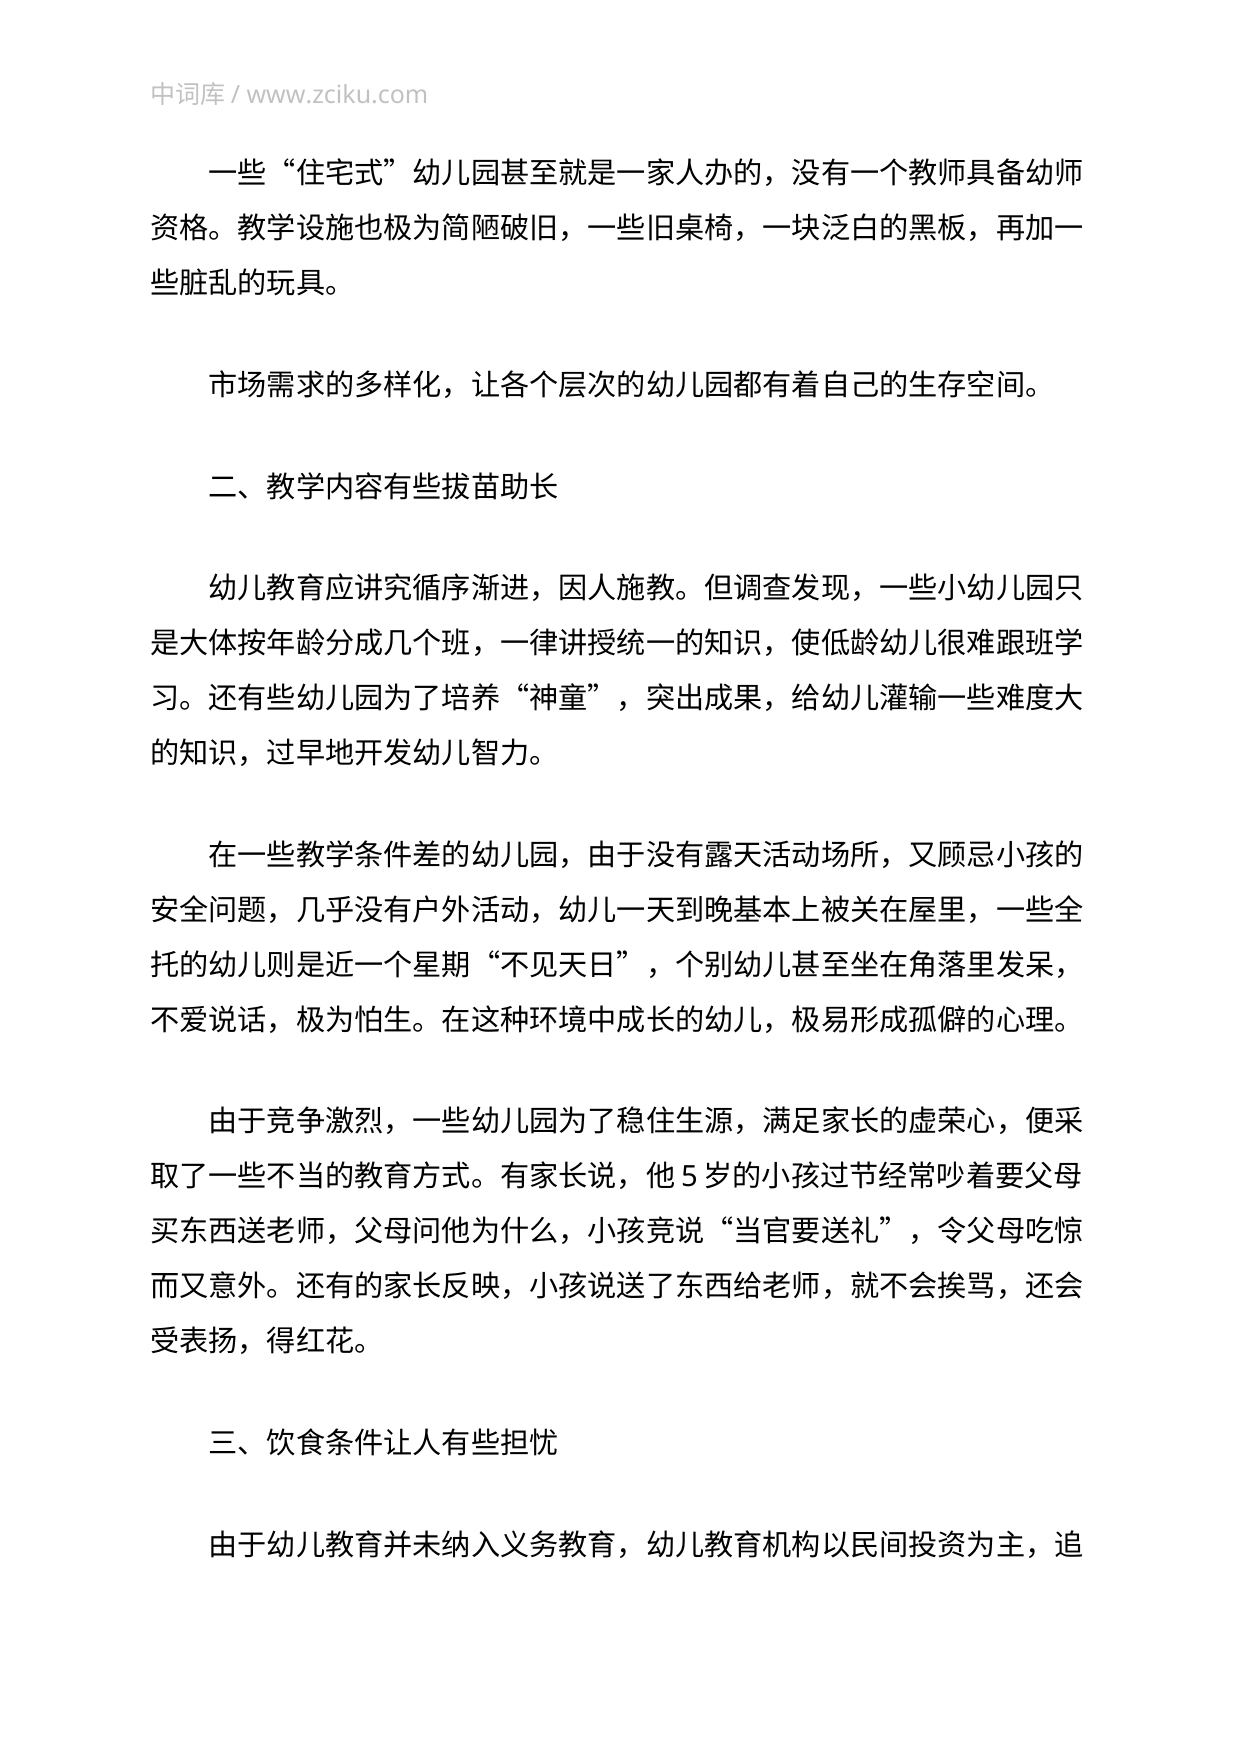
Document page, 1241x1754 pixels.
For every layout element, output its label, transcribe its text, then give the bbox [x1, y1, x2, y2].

text 一些“住宅式”幼儿园甚至就是一家人办的，没有一个教师具备幼师资格。教学设施也极为简陋破旧，一些旧桌椅，一块泛白的黑板，再加一些脏乱的玩具。 [150, 150, 1090, 302]
text 幼儿教育应讲究循序渐进，因人施教。但调查发现，一些小幼儿园只是大体按年龄分成几个班，一律讲授统一的知识，使低龄幼儿很难跟班学习。还有些幼儿园为了培养“神童”，突出成果，给幼儿灌输一些难度大的知识，过早地开发幼儿智力。 [150, 565, 1090, 772]
text 二、教学内容有些拔苗助长 [150, 463, 1090, 506]
text 市场需求的多样化，让各个层次的幼儿园都有着自己的生存空间。 [150, 362, 1090, 404]
text 在一些教学条件差的幼儿园，由于没有露天活动场所，又顾忌小孩的安全问题，几乎没有户外活动，幼儿一天到晚基本上被关在屋里，一些全托的幼儿则是近一个星期“不见天日”，个别幼儿甚至坐在角落里发呆，不爱说话，极为怕生。在这种环境中成长的幼儿，极易形成孤僻的心理。 [150, 832, 1090, 1038]
text 由于竞争激烈，一些幼儿园为了稳住生源，满足家长的虚荣心，便采取了一些不当的教育方式。有家长说，他5岁的小孩过节经常吵着要父母买东西送老师，父母问他为什么，小孩竞说“当官要送礼”，令父母吃惊而又意外。还有的家长反映，小孩说送了东西给老师，就不会挨骂，还会受表扬，得红花。 [150, 1098, 1090, 1360]
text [150, 1521, 1090, 1563]
text 三、饮食条件让人有些担忧 [150, 1419, 1090, 1462]
